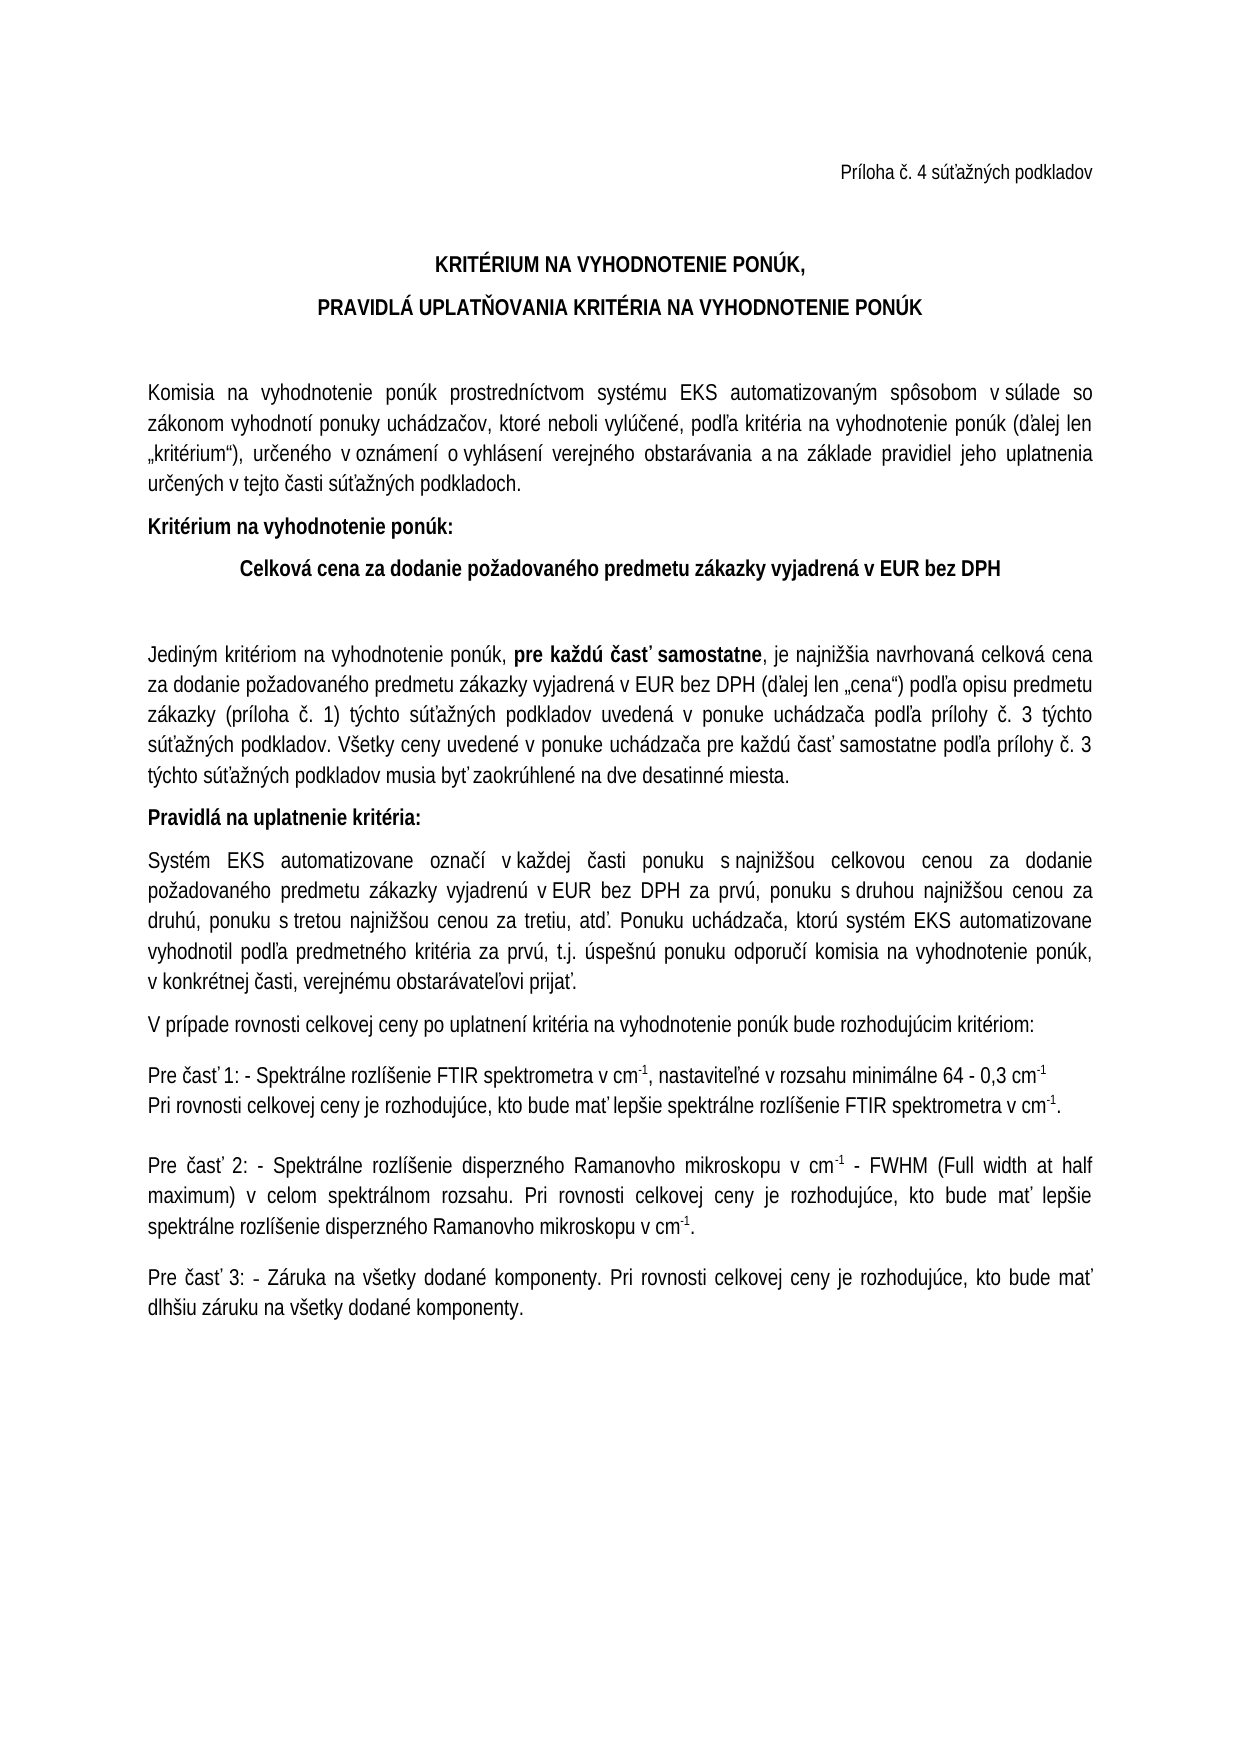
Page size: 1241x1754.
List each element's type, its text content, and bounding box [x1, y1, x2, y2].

text PRAVIDLÁ UPLATŇOVANIA KRITÉRIA NA VYHODNOTENIE PONÚK [148, 294, 1093, 320]
text Celková cena za dodanie požadovaného predmetu zákazky vyjadrená v EUR bez DPH [148, 555, 1093, 582]
text Pri rovnosti celkovej ceny je rozhodujúce, kto bude mať lepšie spektrálne rozlíšenie FTIR spektrometra v cm-1. [148, 1092, 1093, 1118]
text Kritérium na vyhodnotenie ponúk: [148, 513, 1093, 539]
text Príloha č. 4 súťažných podkladov [148, 160, 1093, 184]
text Pravidlá na uplatnenie kritéria: [148, 804, 1093, 831]
text Pre časť 2: - Spektrálne rozlíšenie disperzného Ramanovho mikroskopu v cm-1 - FWHM (Full width at half maximum) v celom spektrálnom rozsahu. Pri rovnosti celkovej ceny je rozhodujúce, kto bude mať lepšie spektrálne rozlíšenie disperzného Ramanovho mikroskopu v cm-1. [148, 1152, 1093, 1239]
text Komisia na vyhodnotenie ponúk prostredníctvom systému EKS automatizovaným spôsobom v súlade so zákonom vyhodnotí ponuky uchádzačov, ktoré neboli vylúčené, podľa kritéria na vyhodnotenie ponúk (ďalej len „kritérium“), určeného v oznámení o vyhlásení verejného obstarávania a na základe pravidiel jeho uplatnenia určených v tejto časti súťažných podkladoch. [148, 379, 1093, 496]
text KRITÉRIUM NA VYHODNOTENIE PONÚK, [148, 251, 1093, 277]
text Jediným kritériom na vyhodnotenie ponúk, pre každú časť samostatne, je najnižšia navrhovaná celková cena za dodanie požadovaného predmetu zákazky vyjadrená v EUR bez DPH (ďalej len „cena“) podľa opisu predmetu zákazky (príloha č. 1) týchto súťažných podkladov uvedená v ponuke uchádzača podľa prílohy č. 3 týchto súťažných podkladov. Všetky ceny uvedené v ponuke uchádzača pre každú časť samostatne podľa prílohy č. 3 týchto súťažných podkladov musia byť zaokrúhlené na dve desatinné miesta. [148, 641, 1093, 788]
text V prípade rovnosti celkovej ceny po uplatnení kritéria na vyhodnotenie ponúk bude rozhodujúcim kritériom: [148, 1011, 1093, 1037]
text Systém EKS automatizovane označí v každej časti ponuku s najnižšou celkovou cenou za dodanie požadovaného predmetu zákazky vyjadrenú v EUR bez DPH za prvú, ponuku s druhou najnižšou cenou za druhú, ponuku s tretou najnižšou cenou za tretiu, atď. Ponuku uchádzača, ktorú systém EKS automatizovane vyhodnotil podľa predmetného kritéria za prvú, t.j. úspešnú ponuku odporučí komisia na vyhodnotenie ponúk, v konkrétnej časti, verejnému obstarávateľovi prijať. [148, 847, 1093, 994]
text Pre časť 1: - Spektrálne rozlíšenie FTIR spektrometra v cm-1, nastaviteľné v rozsahu minimálne 64 - 0,3 cm-1 [148, 1062, 1093, 1088]
text Pre časť 3: - Záruka na všetky dodané komponenty. Pri rovnosti celkovej ceny je rozhodujúce, kto bude mať dlhšiu záruku na všetky dodané komponenty. [148, 1264, 1093, 1320]
